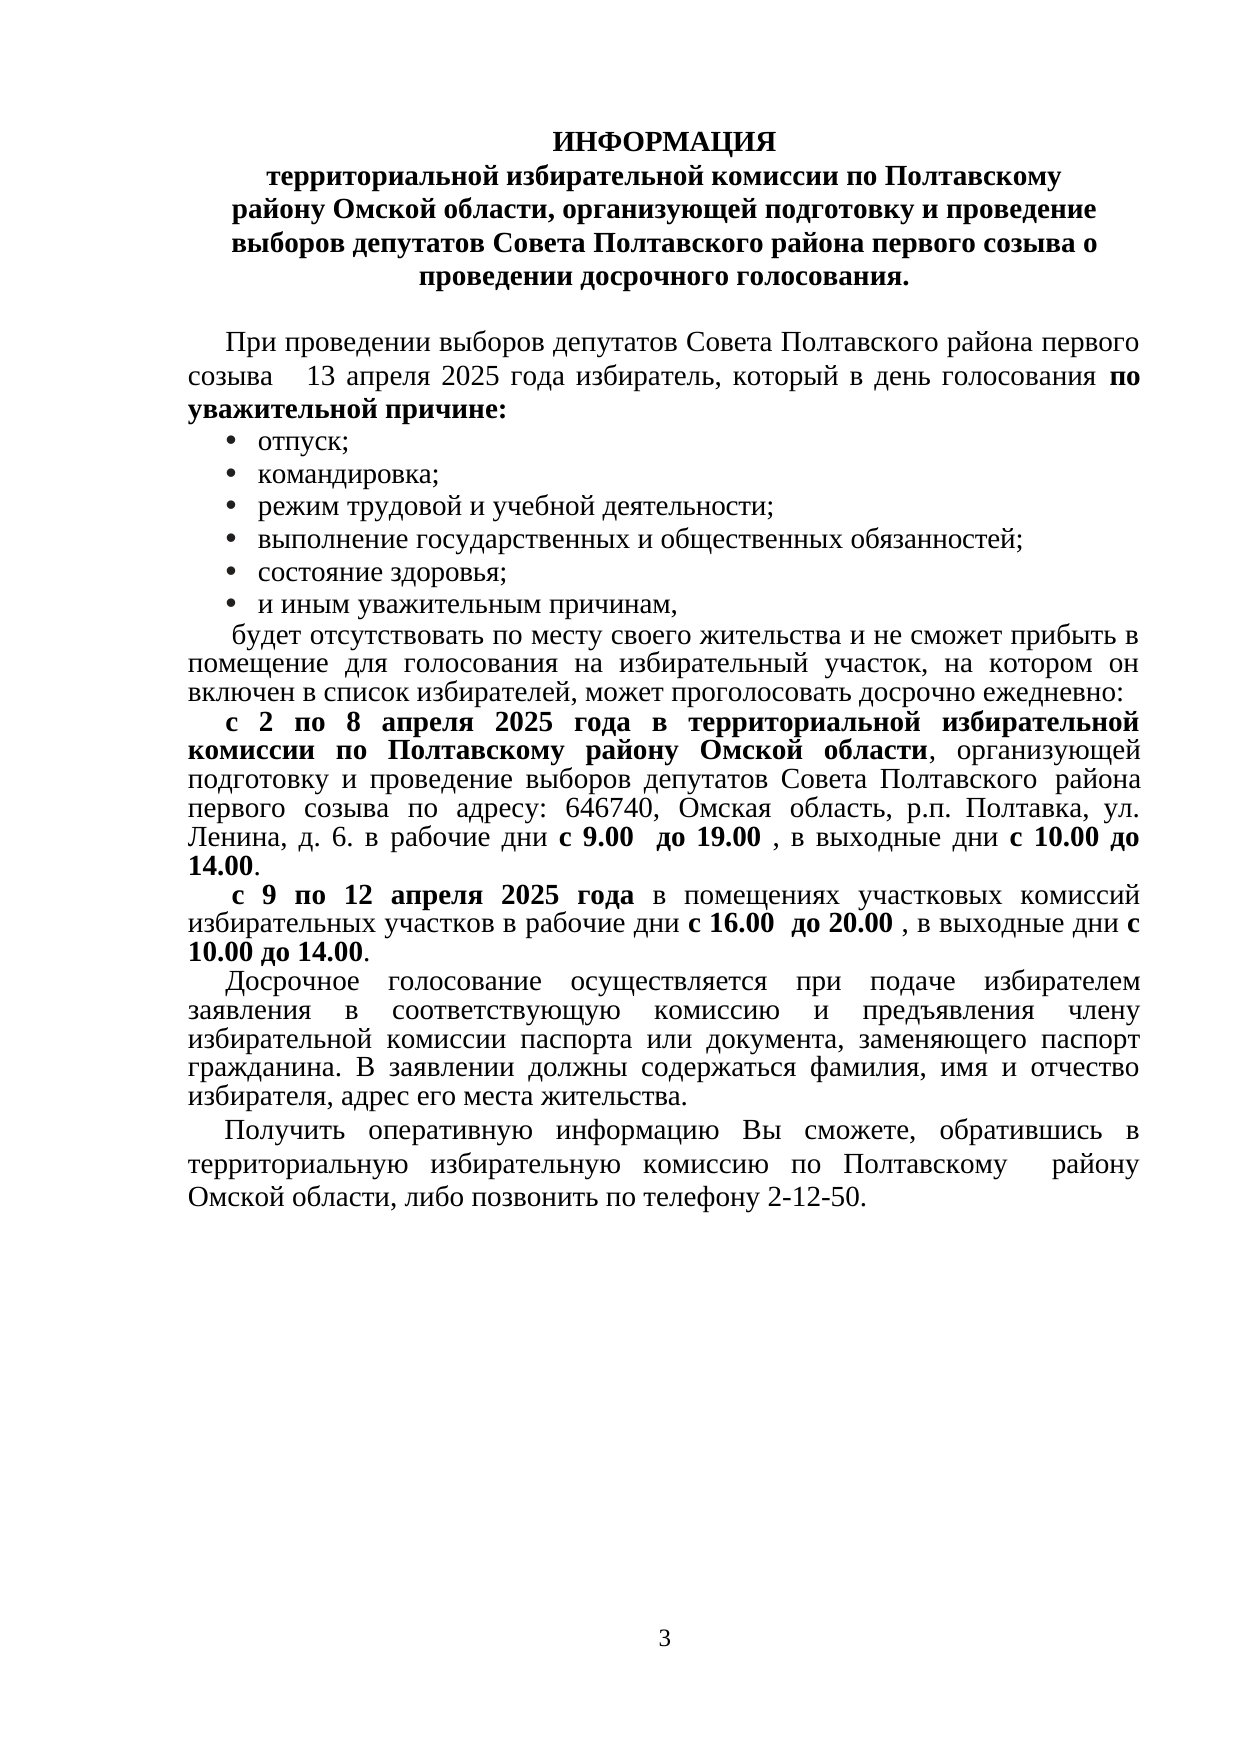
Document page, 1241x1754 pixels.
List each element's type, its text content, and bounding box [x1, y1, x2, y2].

title ИНФОРМАЦИЯ [213, 124, 1115, 158]
title территориальной избирательной комиссии по Полтавскому району Омской области, организующей подготовку и проведение выборов депутатов Совета Полтавского района первого созыва о проведении досрочного голосования. [224, 158, 1104, 292]
list отпуск; [225, 425, 1152, 457]
text с 9 по 12 апреля 2025 года в помещениях участковых комиссий избирательных участков в рабочие дни с 16.00 до 20.00 , в выходные дни с 10.00 до 14.00. [188, 881, 1141, 968]
list выполнение государственных и общественных обязанностей; [225, 522, 1152, 554]
text При проведении выборов депутатов Совета Полтавского района первого созыва 13 апреля 2025 года избиратель, который в день голосования по уважительной причине: [188, 324, 1141, 425]
list состояние здоровья; [225, 554, 1152, 588]
text Получить оперативную информацию Вы сможете, обратившись в территориальную избирательную комиссию по Полтавскому району Омской области, либо позвонить по телефону 2-12-50. [188, 1112, 1141, 1213]
text Досрочное голосование осуществляется при подаче избирателем заявления в соответствующую комиссию и предъявления члену избирательной комиссии паспорта или документа, заменяющего паспорт гражданина. В заявлении должны содержаться фамилия, имя и отчество избирателя, адрес его места жительства. [188, 968, 1141, 1112]
list и иным уважительным причинам, [225, 588, 1152, 620]
list командировка; [225, 457, 1152, 490]
list режим трудовой и учебной деятельности; [225, 490, 1152, 522]
text с 2 по 8 апреля 2025 года в территориальной избирательной комиссии по Полтавскому району Омской области, организующей подготовку и проведение выборов депутатов Совета Полтавского района первого созыва по адресу: 646740, Омская область, р.п. Полтавка, ул. Ленина, д. 6. в рабочие дни с 9.00 до 19.00 , в выходные дни с 10.00 до 14.00. [188, 708, 1141, 881]
text будет отсутствовать по месту своего жительства и не сможет прибыть в помещение для голосования на избирательный участок, на котором он включен в список избирателей, может проголосовать досрочно ежедневно: [188, 622, 1140, 708]
